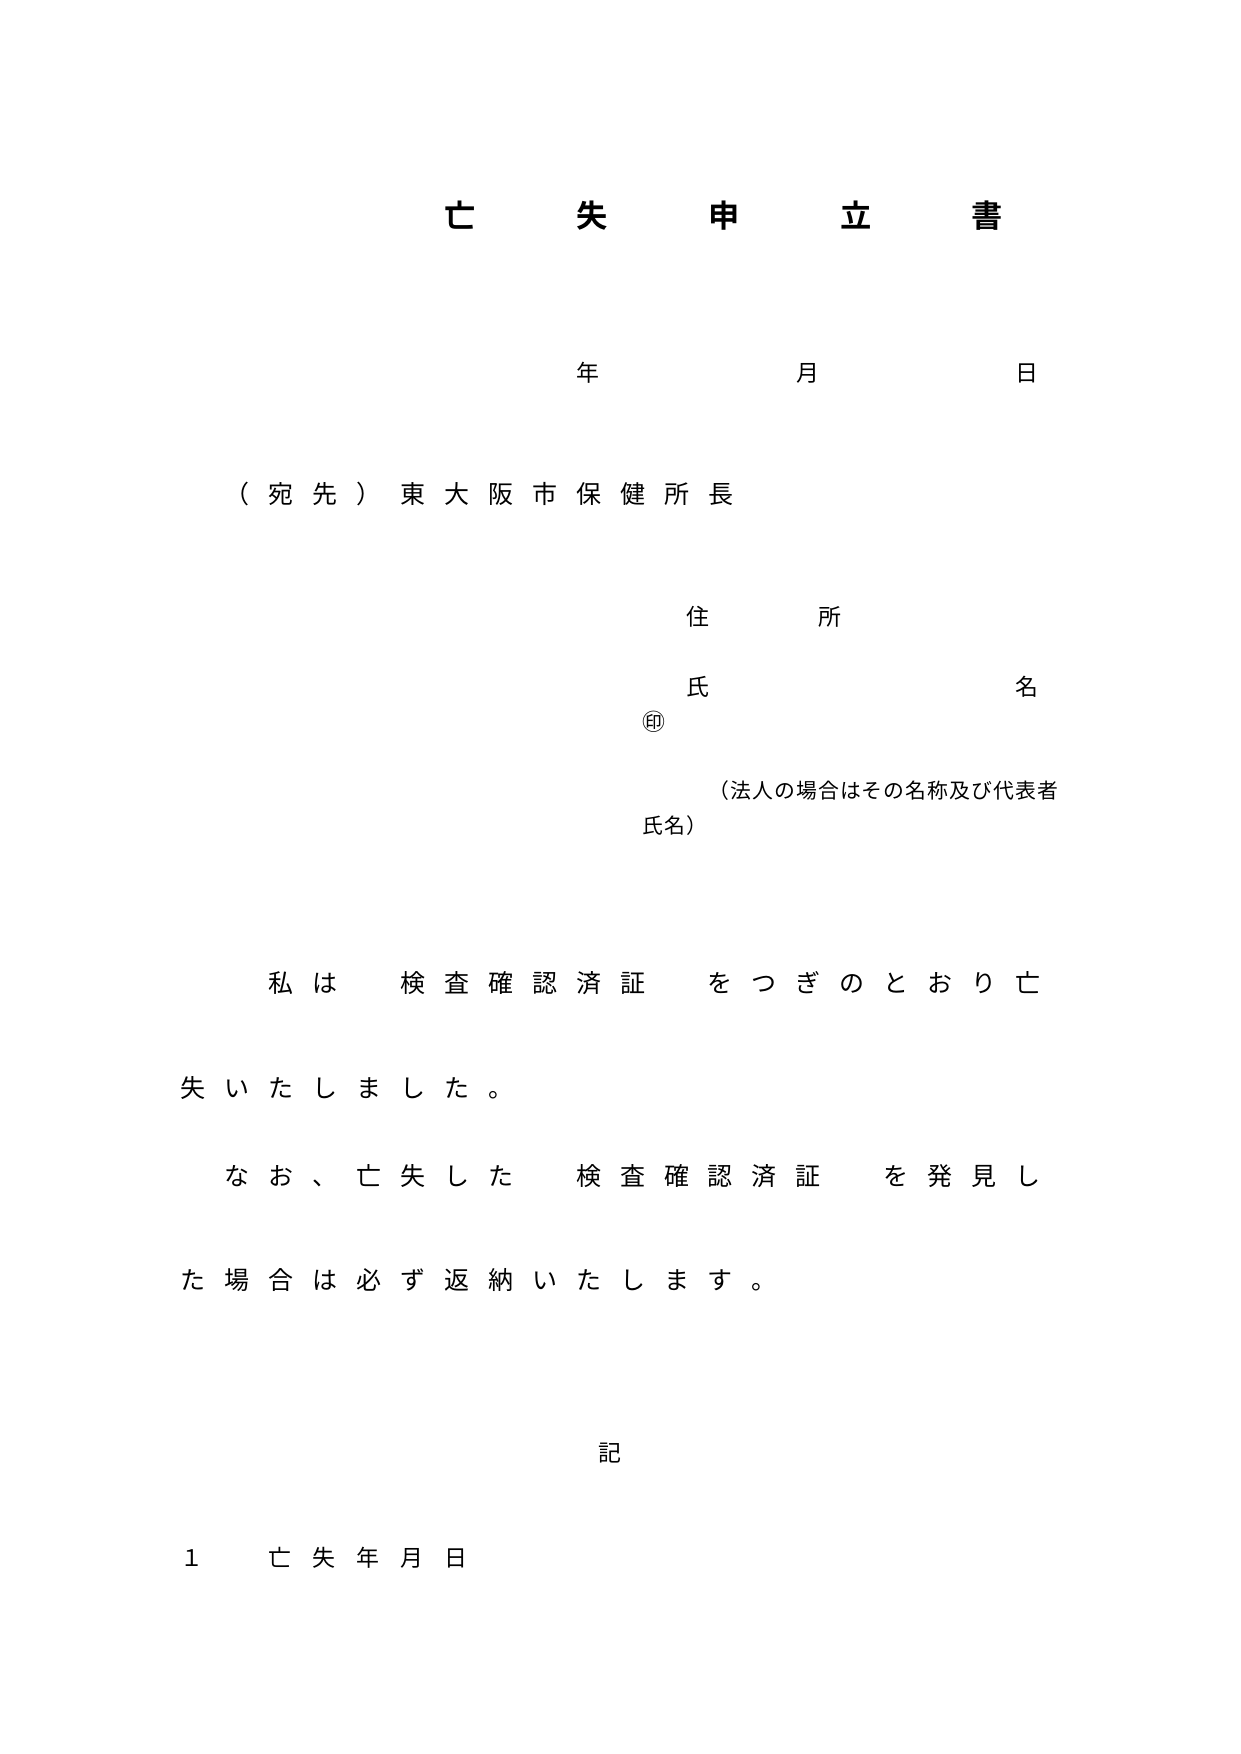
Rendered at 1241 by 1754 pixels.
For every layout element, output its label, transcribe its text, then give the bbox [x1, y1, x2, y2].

text （宛先）東大阪市保健所長 [181, 458, 1060, 528]
text 氏 名 ㊞ [623, 668, 1060, 737]
text 私は 検査確認済証 をつぎのとおり亡失いたしました。 [181, 947, 1060, 1121]
text （法人の場合はその名称及び代表者氏名） [623, 772, 1060, 842]
text １ 亡失年月日 [181, 1539, 1060, 1574]
text 記 [181, 1434, 1060, 1469]
text なお、亡失した 検査確認済証 を発見した場合は必ず返納いたします。 [181, 1139, 1060, 1314]
text 年 月 日 [181, 319, 1060, 388]
text 住 所 [623, 598, 1060, 633]
text 亡 失 申 立 書 [401, 179, 1060, 249]
